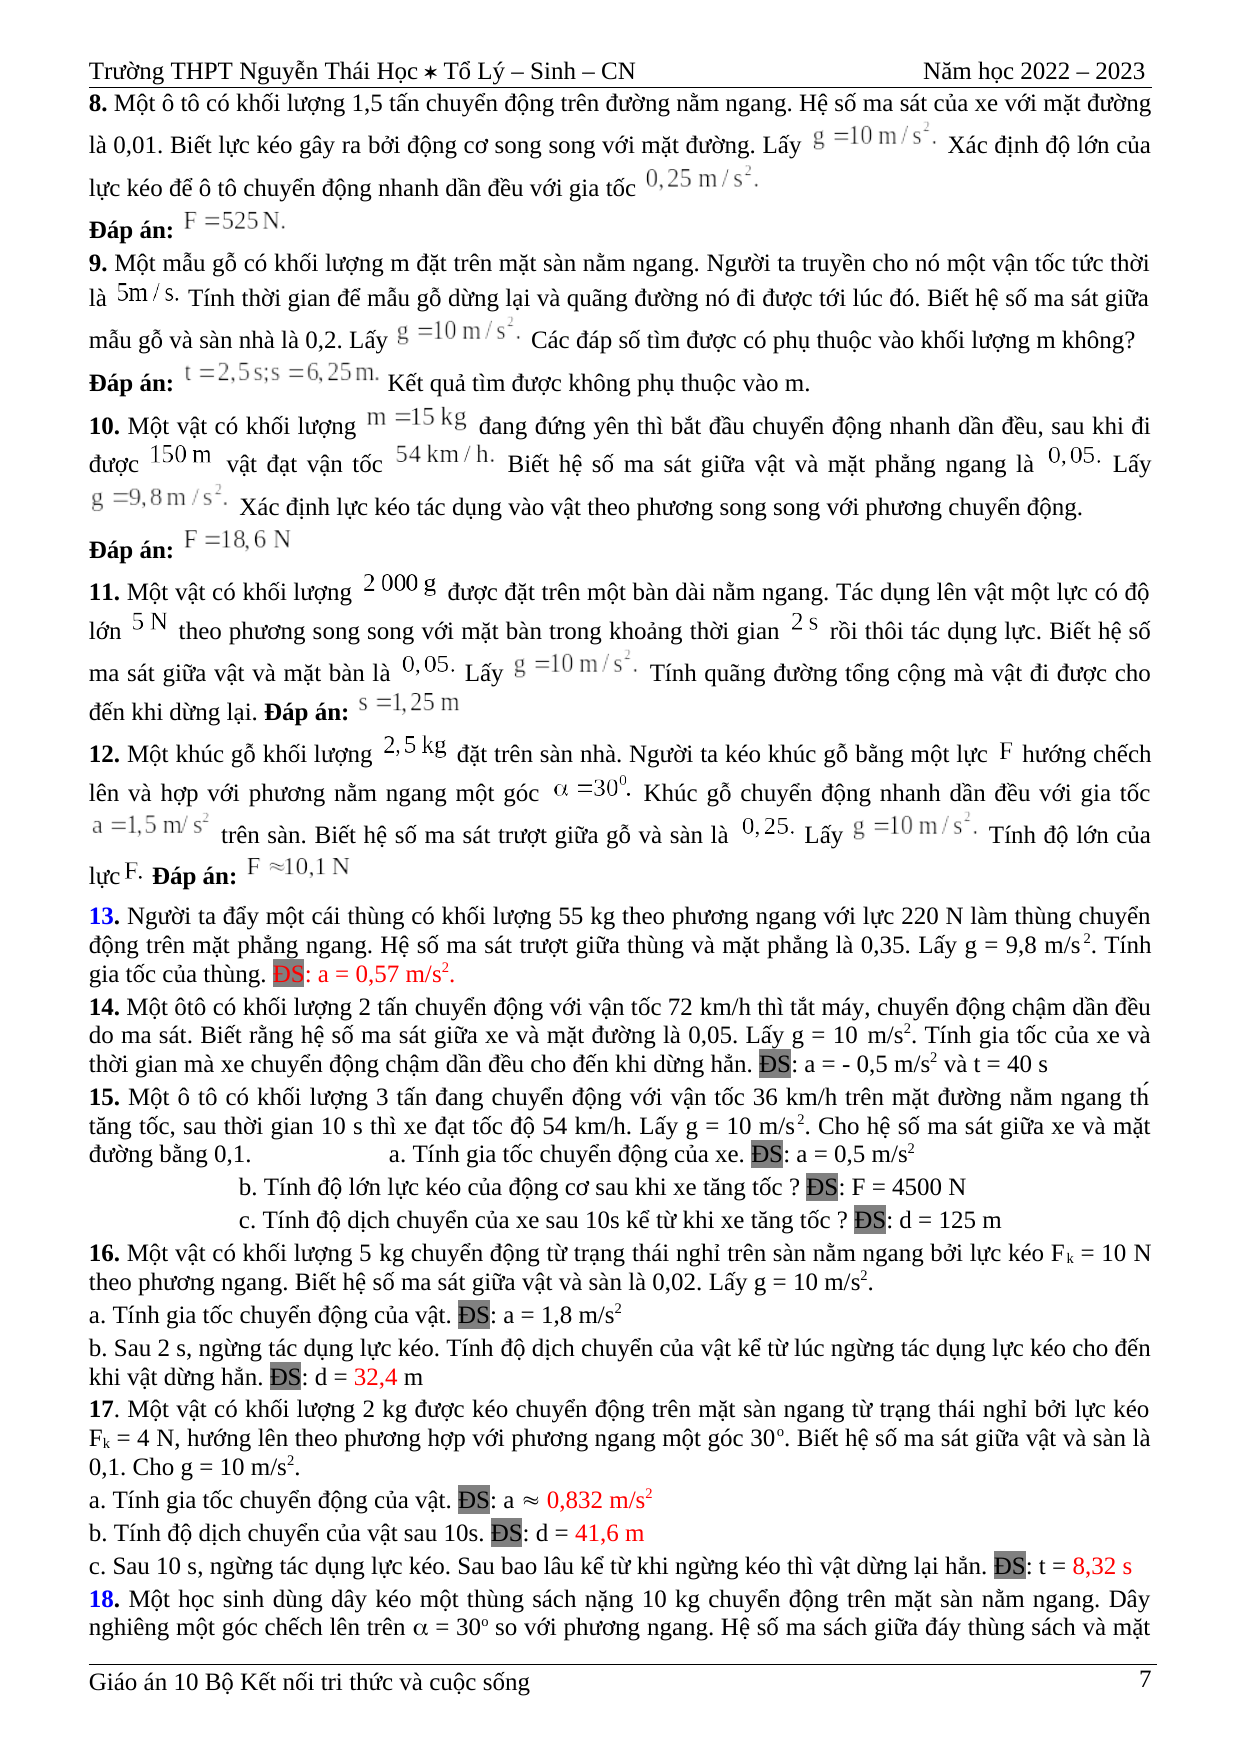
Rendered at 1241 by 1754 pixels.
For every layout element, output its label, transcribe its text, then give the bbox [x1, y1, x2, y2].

text c. Tính độ dịch chuyển của xe sau 10s kể từ khi xe tăng tốc ? ĐS: d = 125 m [89, 1205, 854, 1234]
text b. Tính độ dịch chuyển của vật sau 10s. ĐS: d = 41,6 m [89, 1518, 491, 1547]
text 17. Một vật có khối lượng 2 kg được kéo chuyển động trên mặt sàn ngang từ trạng thái nghỉ bởi lực kéo Fk = 4 N, hướng lên theo phương hợp với phương ngang một góc 30o. Biết hệ số ma sát giữa vật và sàn là 0,1. Cho g = 10 m/s2. [89, 1394, 1152, 1481]
text c. Tính độ dịch chuyển của xe sau 10s kể từ khi xe tăng tốc ? ĐS: d = 125 m [886, 1205, 1152, 1234]
text Đáp án: [89, 206, 1152, 244]
text 9. Một mẫu gỗ có khối lượng m đặt trên mặt sàn nằm ngang. Người ta truyền cho nó một vận tốc tức thời là Tính thời gian để mẫu gỗ dừng lại và quãng đường nó đi được tới lúc đó. Biết hệ số ma sát giữa mẫu gỗ và sàn nhà là 0,2. Lấy Các đáp số tìm được có phụ thuộc vào khối lượng m không? [89, 248, 1152, 354]
text a. Tính gia tốc chuyển động của vật. ĐS: a = 1,8 m/s2 [89, 1300, 458, 1329]
text b. Tính độ dịch chuyển của vật sau 10s. ĐS: d = 41,6 m [522, 1518, 1152, 1547]
text 11. Một vật có khối lượng được đặt trên một bàn dài nằm ngang. Tác dụng lên vật một lực có độ lớn theo phương song song với mặt bàn trong khoảng thời gian rồi thôi tác dụng lực. Biết hệ số ma sát giữa vật và mặt bàn là Lấy Tính quãng đường tổng cộng mà vật đi được cho đến khi dừng lại. Đáp án: [89, 568, 1152, 726]
list 16. Một vật có khối lượng 5 kg chuyển động từ trạng thái nghỉ trên sàn nằm ngang bởi lực kéo Fk = 10 N theo phương ngang. Biết hệ số ma sát giữa vật và sàn là 0,02. Lấy g = 10 m/s2. [89, 1238, 1152, 1296]
text 13. Người ta đẩy một cái thùng có khối lượng 55 kg theo phương ngang với lực 220 N làm thùng chuyển động trên mặt phẳng ngang. Hệ số ma sát trượt giữa thùng và mặt phẳng là 0,35. Lấy g = 9,8 m/s2. Tính gia tốc của thùng. ĐS: a = 0,57 m/s2. [89, 901, 1152, 987]
text Đáp án: [89, 525, 1152, 563]
text Đáp án: Kết quả tìm được không phụ thuộc vào m. [89, 358, 1152, 397]
text 10. Một vật có khối lượng đang đứng yên thì bắt đầu chuyển động nhanh dần đều, sau khi đi được vật đạt vận tốc Biết hệ số ma sát giữa vật và mặt phẳng ngang là Lấy Xác định lực kéo tác dụng vào vật theo phương song song với phương chuyển động. [89, 401, 1152, 521]
text c. Sau 10 s, ngừng tác dụng lực kéo. Sau bao lâu kể từ khi ngừng kéo thì vật dừng lại hẳn. ĐS: t = 8,32 s [89, 1551, 994, 1579]
list b. Sau 2 s, ngừng tác dụng lực kéo. Tính độ dịch chuyển của vật kể từ lúc ngừng tác dụng lực kéo cho đến khi vật dừng hẳn. ĐS: d = 32,4 m [89, 1333, 1152, 1390]
text 14. Một ôtô có khối lượng 2 tấn chuyển động với vận tốc 72 km/h thì tắt máy, chuyển động chậm dần đều do ma sát. Biết rằng hệ số ma sát giữa xe và mặt đường là 0,05. Lấy g = 10 m/s2. Tính gia tốc của xe và thời gian mà xe chuyển động chậm dần đều cho đến khi dừng hẳn. ĐS: a = - 0,5 m/s2 và t = 40 s [89, 992, 1152, 1078]
text b. Tính độ lớn lực kéo của động cơ sau khi xe tăng tốc ? ĐS: F = 4500 N [89, 1172, 1152, 1201]
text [89, 1584, 1152, 1641]
text a. Tính gia tốc chuyển động của vật. ĐS: a 0,832 m/s2 [89, 1485, 458, 1514]
text 8. Một ô tô có khối lượng 1,5 tấn chuyển động trên đường nằm ngang. Hệ số ma sát của xe với mặt đường là 0,01. Biết lực kéo gây ra bởi động cơ song song với mặt đường. Lấy Xác định độ lớn của lực kéo để ô tô chuyển động nhanh dần đều với gia tốc [89, 88, 1152, 202]
text a. Tính gia tốc chuyển động của vật. ĐS: a = 1,8 m/s2 [490, 1300, 1152, 1329]
text 15. Một ô tô có khối lượng 3 tấn đang chuyển động với vận tốc 36 km/h trên mặt đường nằm ngang th́ tăng tốc, sau thời gian 10 s thì xe đạt tốc độ 54 km/h. Lấy g = 10 m/s2. Cho hệ số ma sát giữa xe và mặt đường bằng 0,1. a. Tính gia tốc chuyển động của xe. ĐS: a = 0,5 m/s2 [89, 1082, 1152, 1168]
text 12. Một khúc gỗ khối lượng đặt trên sàn nhà. Người ta kéo khúc gỗ bằng một lực hướng chếch lên và hợp với phương nằm ngang một góc Khúc gỗ chuyển động nhanh dần đều với gia tốc trên sàn. Biết hệ số ma sát trượt giữa gỗ và sàn là Lấy Tính độ lớn của lực Đáp án: [89, 730, 1152, 897]
text a. Tính gia tốc chuyển động của vật. ĐS: a 0,832 m/s2 [490, 1485, 1152, 1514]
